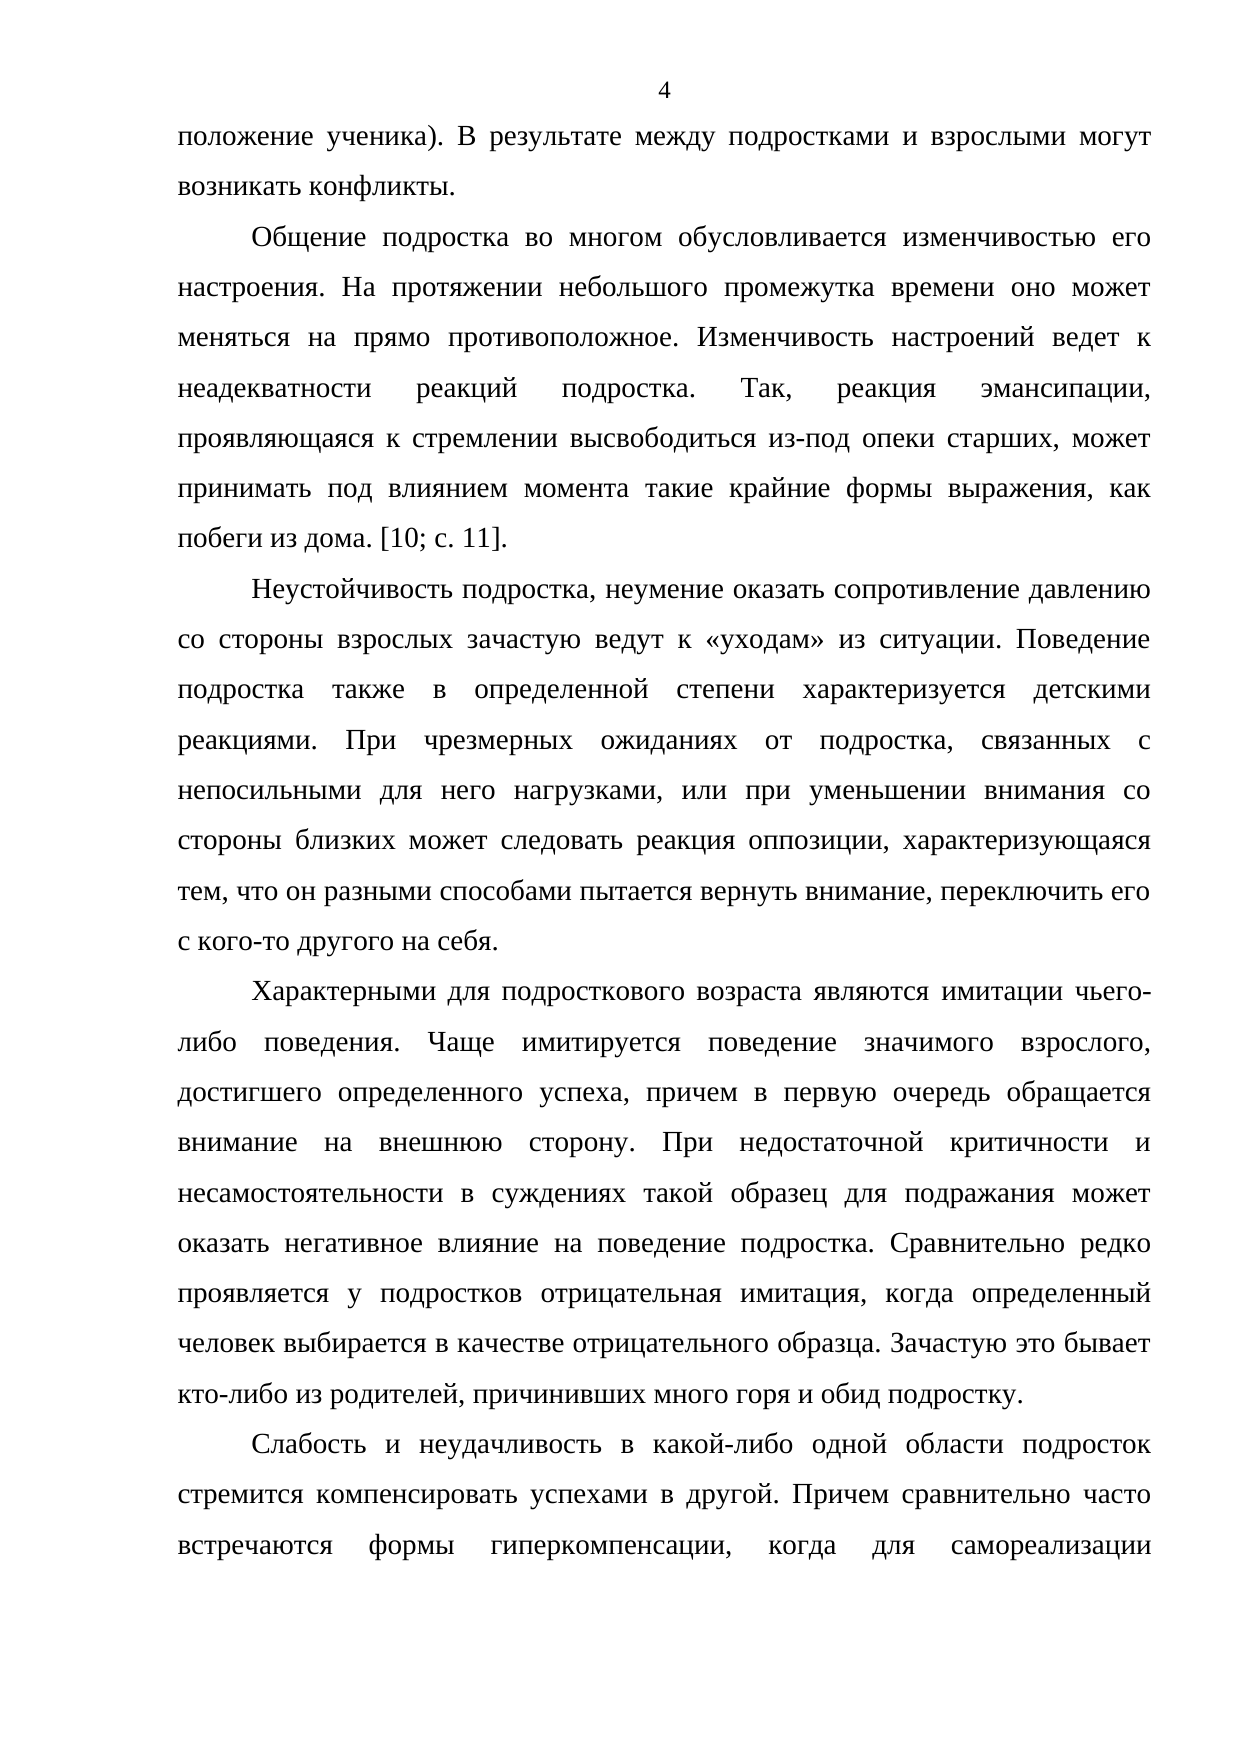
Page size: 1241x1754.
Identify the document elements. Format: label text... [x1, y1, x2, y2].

text Характерными для подросткового возраста являются имитации чьего-либо поведения. Чаще имитируется поведение значимого взрослого, достигшего определенного успеха, причем в первую очередь обращается внимание на внешнюю сторону. При недостаточной критичности и несамостоятельности в суждениях такой образец для подражания может оказать негативное влияние на поведение подростка. Сравнительно редко проявляется у подростков отрицательная имитация, когда определенный человек выбирается в качестве отрицательного образца. Зачастую это бывает кто-либо из родителей, причинивших много горя и обид подростку. [177, 973, 1152, 1409]
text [177, 1426, 1152, 1560]
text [177, 118, 1152, 202]
text Общение подростка во многом обусловливается изменчивостью его настроения. На протяжении небольшого промежутка времени оно может меняться на прямо противоположное. Изменчивость настроений ведет к неадекватности реакций подростка. Так, реакция эмансипации, проявляющаяся к стремлении высвободиться из-под опеки старших, может принимать под влиянием момента такие крайние формы выражения, как побеги из дома. [10; c. 11]. [177, 219, 1152, 554]
text Неустойчивость подростка, неумение оказать сопротивление давлению со стороны взрослых зачастую ведут к «уходам» из ситуации. Поведение подростка также в определенной степени характеризуется детскими реакциями. При чрезмерных ожиданиях от подростка, связанных с непосильными для него нагрузками, или при уменьшении внимания со стороны близких может следовать реакция оппозиции, характеризующаяся тем, что он разными способами пытается вернуть внимание, переключить его с кого-то другого на себя. [177, 571, 1152, 957]
